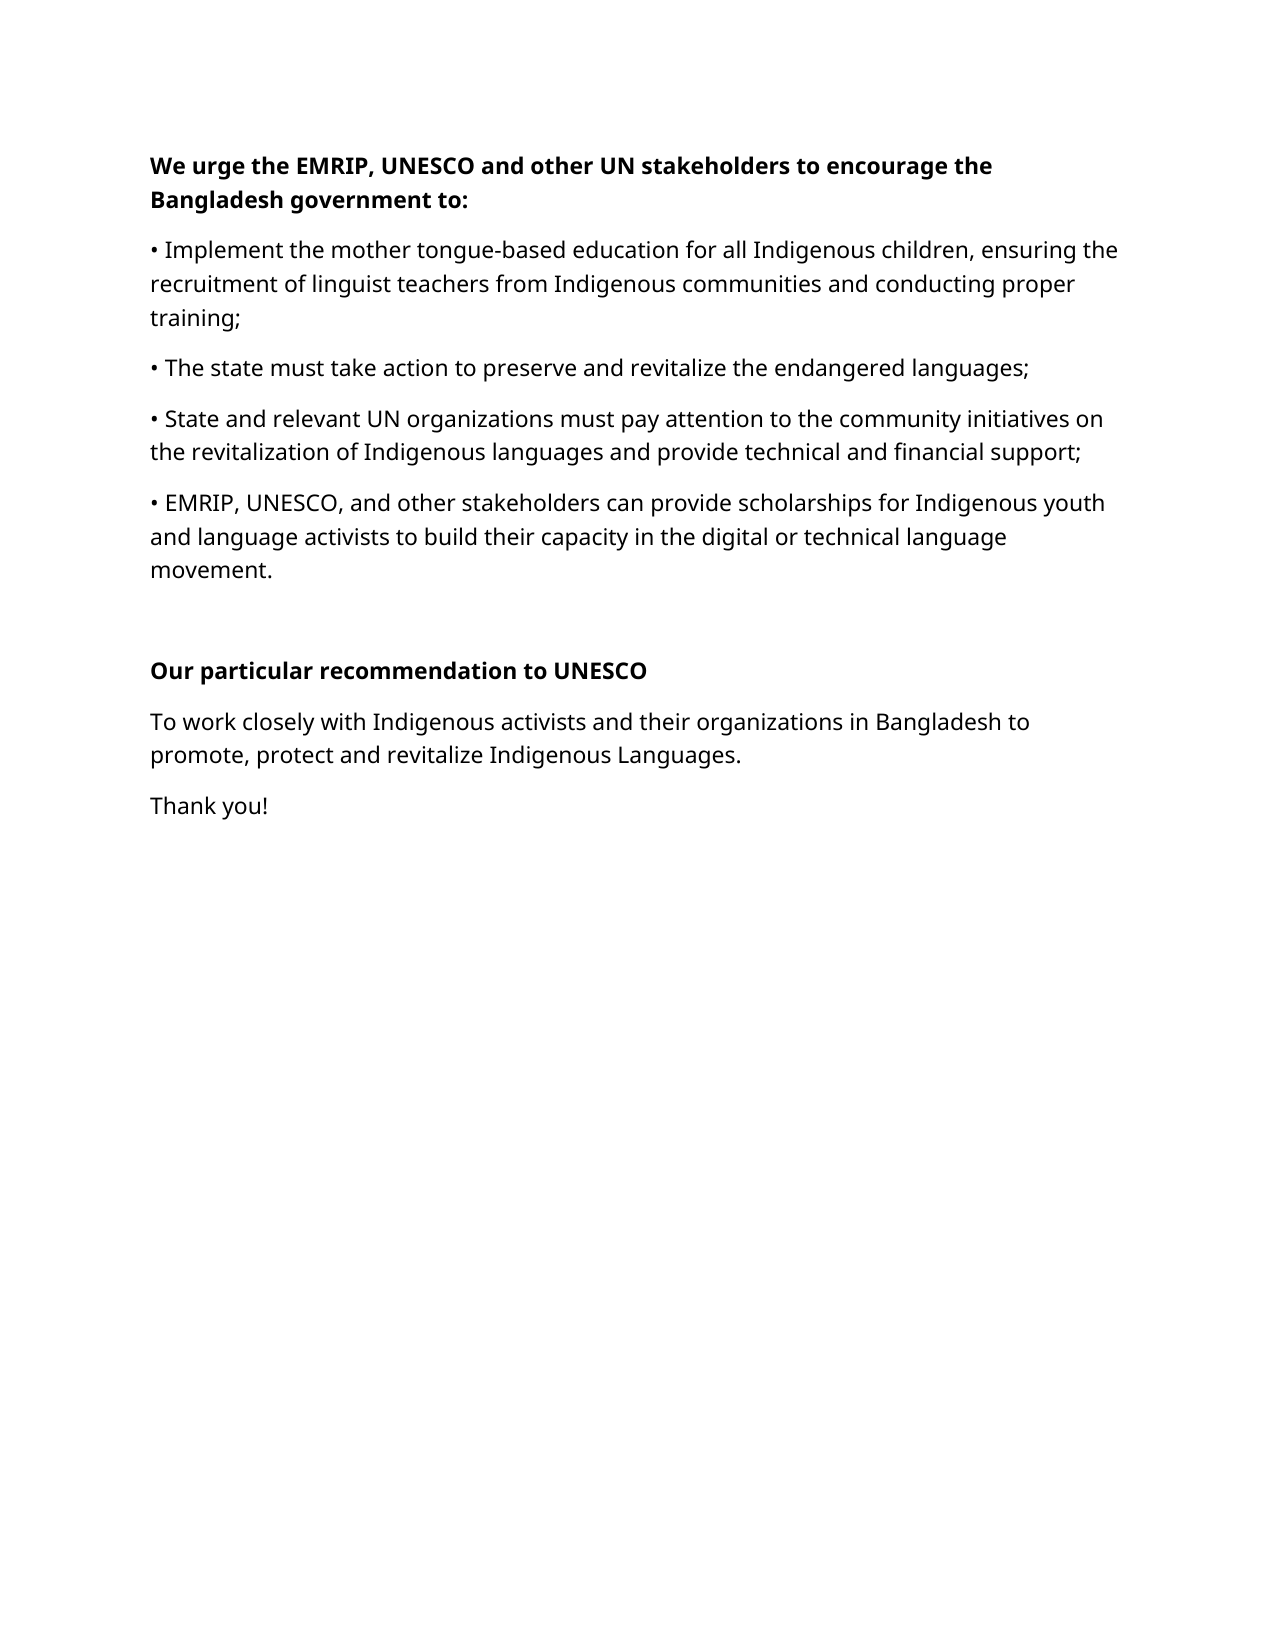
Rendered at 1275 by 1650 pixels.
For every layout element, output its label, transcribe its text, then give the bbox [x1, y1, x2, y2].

text Thank you! [150, 789, 1125, 821]
text To work closely with Indigenous activists and their organizations in Bangladesh to promote, protect and revitalize Indigenous Languages. [150, 705, 1125, 770]
text • State and relevant UN organizations must pay attention to the community initiatives on the revitalization of Indigenous languages and provide technical and financial support; [150, 402, 1125, 467]
text • Implement the mother tongue-based education for all Indigenous children, ensuring the recruitment of linguist teachers from Indigenous communities and conducting proper training; [150, 234, 1125, 333]
text We urge the EMRIP, UNESCO and other UN stakeholders to encourage the Bangladesh government to: [150, 150, 1125, 215]
text • EMRIP, UNESCO, and other stakeholders can provide scholarships for Indigenous youth and language activists to build their capacity in the digital or technical language movement. [150, 487, 1125, 585]
text Our particular recommendation to UNESCO [150, 655, 1125, 686]
text • The state must take action to preserve and revitalize the endangered languages; [150, 352, 1125, 383]
